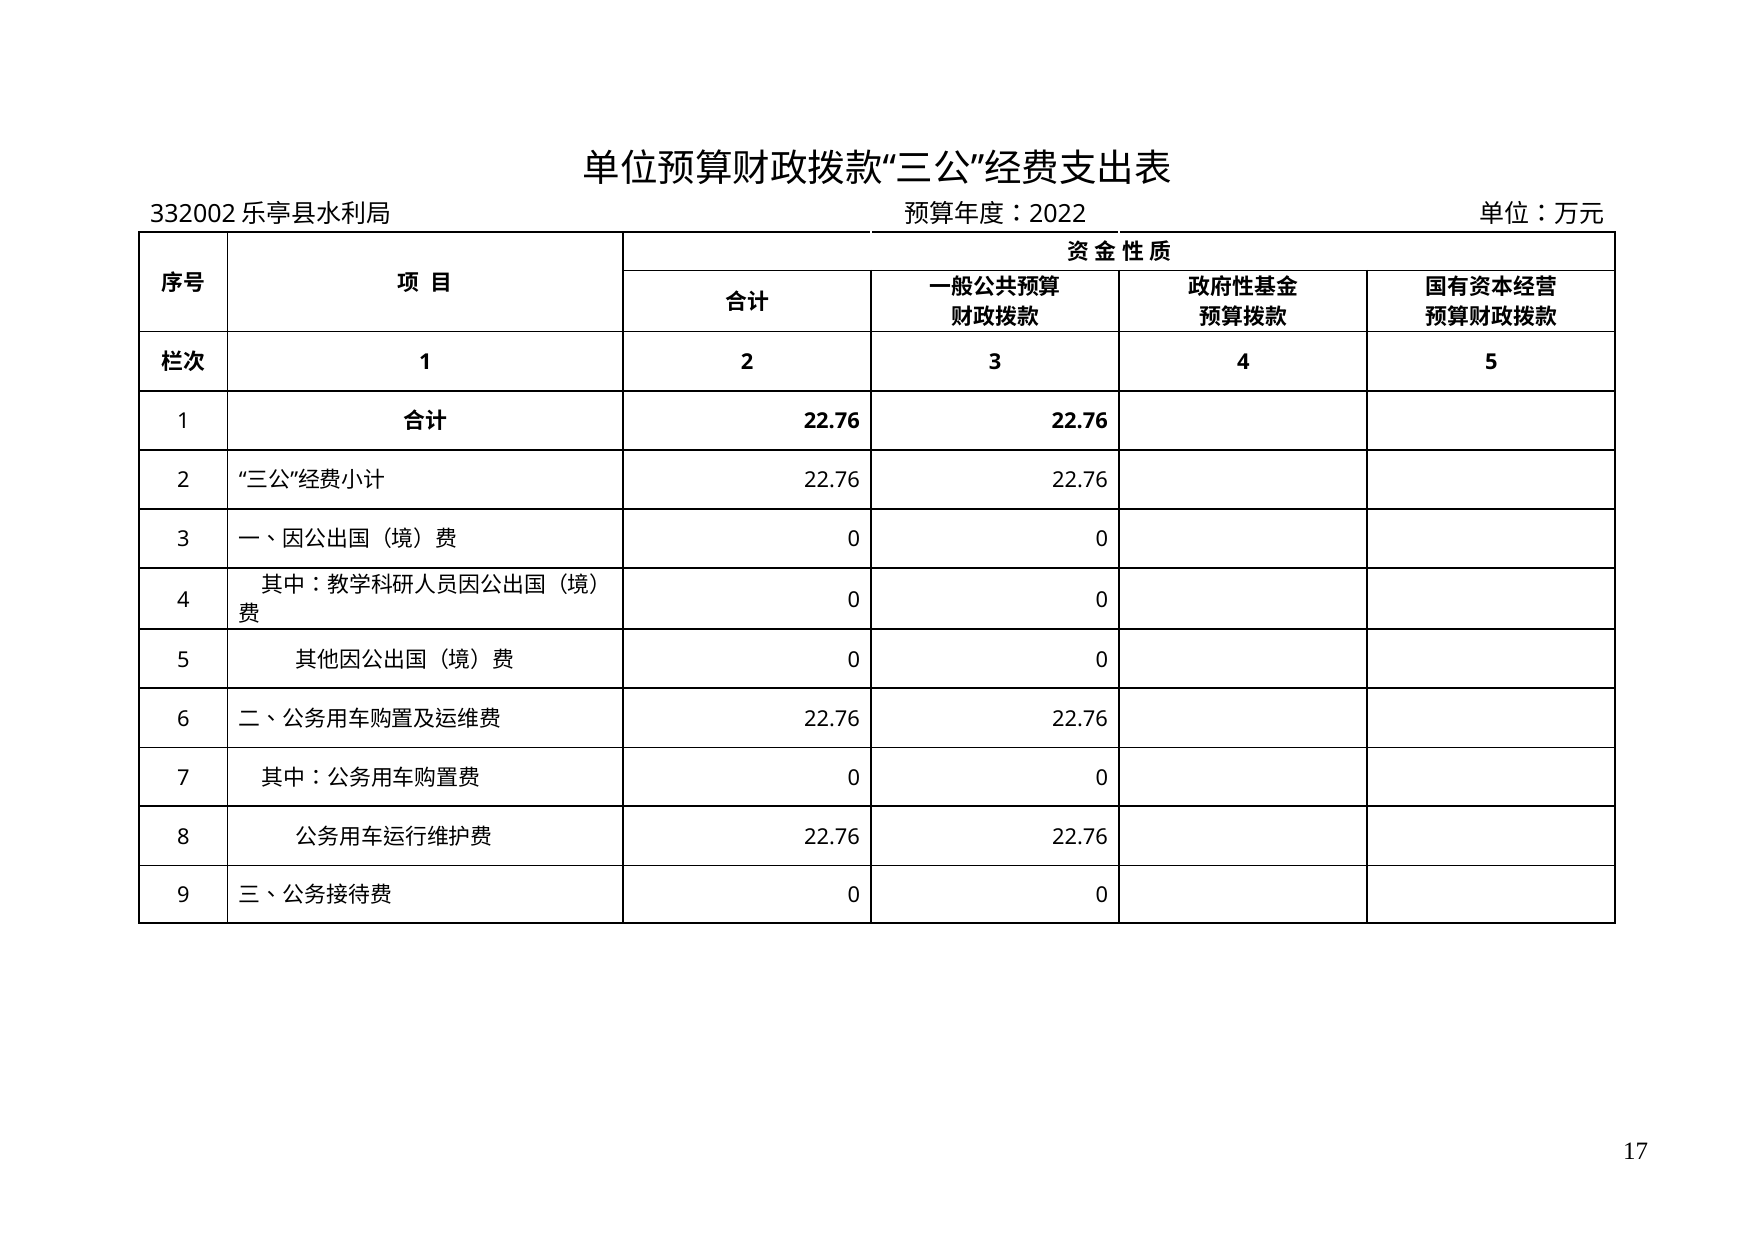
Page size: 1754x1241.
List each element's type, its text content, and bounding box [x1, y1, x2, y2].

table_header 332002乐亭县水利局 [140, 195, 870, 231]
table_cell 国有资本经营 预算财政拨款 [1368, 271, 1614, 331]
table_cell 0 [872, 748, 1118, 805]
table_cell [1368, 689, 1614, 746]
table_cell 资 金 性 质 [624, 233, 1614, 270]
table_cell 公务用车运行维护费 [228, 807, 622, 864]
table_cell [1120, 451, 1366, 508]
table_cell 3 [140, 510, 227, 567]
table_cell [1368, 451, 1614, 508]
table_cell 其他因公出国（境）费 [228, 630, 622, 687]
table_cell [1368, 866, 1614, 922]
table_cell [1368, 630, 1614, 687]
table_cell [1120, 569, 1366, 628]
table_cell 7 [140, 748, 227, 805]
table_cell 其中：教学科研人员因公出国（境）费 [228, 569, 622, 628]
table_cell 一般公共预算 财政拨款 [872, 271, 1118, 331]
table_cell 6 [140, 689, 227, 746]
table_cell [1120, 510, 1366, 567]
table_cell 2 [624, 332, 870, 390]
table_cell 其中：公务用车购置费 [228, 748, 622, 805]
table_cell 22.76 [872, 689, 1118, 746]
table_cell 0 [872, 630, 1118, 687]
table_cell 0 [624, 866, 870, 922]
table_cell [1368, 510, 1614, 567]
table_cell 4 [140, 569, 227, 628]
table_cell 8 [140, 807, 227, 864]
table_cell [1120, 748, 1366, 805]
table_cell 22.76 [872, 451, 1118, 508]
table_cell [1368, 807, 1614, 864]
table_cell 政府性基金 预算拨款 [1120, 271, 1366, 331]
table_cell 9 [140, 866, 227, 922]
table_cell [1120, 392, 1366, 449]
table_cell 3 [872, 332, 1118, 390]
table_cell 0 [872, 866, 1118, 922]
table_cell 合计 [624, 271, 870, 331]
table_cell [1368, 748, 1614, 805]
table_cell [1368, 392, 1614, 449]
table_cell [1120, 807, 1366, 864]
table_cell 0 [624, 748, 870, 805]
table_cell 2 [140, 451, 227, 508]
table_cell 0 [624, 630, 870, 687]
table_cell 合计 [228, 392, 622, 449]
table_cell 二、公务用车购置及运维费 [228, 689, 622, 746]
table_cell 0 [624, 569, 870, 628]
table_cell 22.76 [624, 451, 870, 508]
table_cell [1120, 866, 1366, 922]
table_cell 5 [1368, 332, 1614, 390]
table_cell 1 [228, 332, 622, 390]
table_cell 序号 [140, 233, 227, 331]
table_cell 0 [872, 569, 1118, 628]
table_cell 22.76 [624, 392, 870, 449]
table_cell [1368, 569, 1614, 628]
text 单位预算财政拨款“三公”经费支出表 [106, 142, 1648, 193]
table_cell 一、因公出国（境）费 [228, 510, 622, 567]
table_cell 22.76 [624, 689, 870, 746]
table_cell [1120, 630, 1366, 687]
table_cell 1 [140, 392, 227, 449]
table_cell [1120, 689, 1366, 746]
table_cell “三公”经费小计 [228, 451, 622, 508]
table_cell 三、公务接待费 [228, 866, 622, 922]
table_cell 栏次 [140, 332, 227, 390]
table_header 单位：万元 [1120, 195, 1614, 231]
table_cell 0 [872, 510, 1118, 567]
table_cell 22.76 [872, 807, 1118, 864]
table_cell 0 [624, 510, 870, 567]
table_cell 22.76 [624, 807, 870, 864]
table_cell 项 目 [228, 233, 622, 331]
table_cell 4 [1120, 332, 1366, 390]
table_cell 22.76 [872, 392, 1118, 449]
table_header 预算年度：2022 [872, 195, 1118, 231]
table_cell 5 [140, 630, 227, 687]
